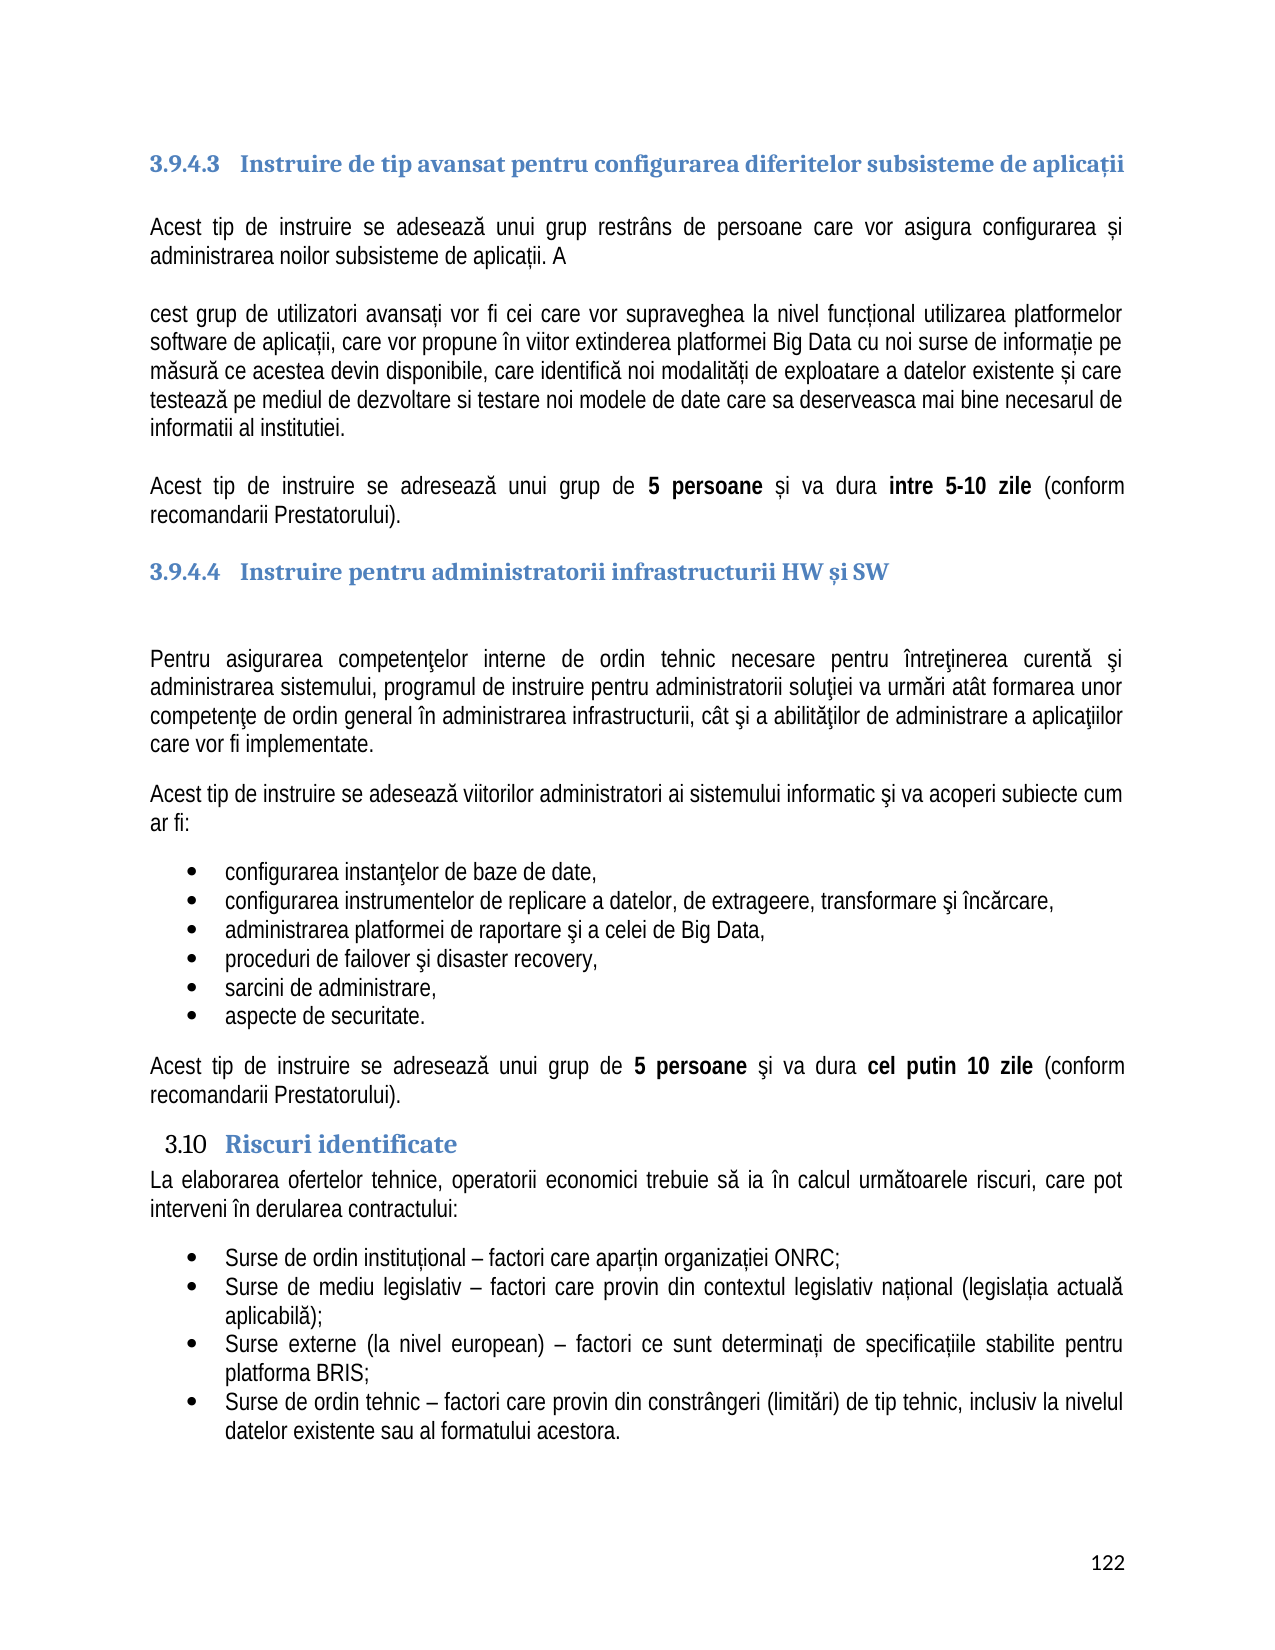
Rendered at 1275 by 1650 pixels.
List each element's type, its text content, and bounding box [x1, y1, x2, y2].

list proceduri de failover şi disaster recovery, [187, 944, 1125, 972]
text Acest tip de instruire se adresează unui grup de 5 persoane și va dura intre 5-10 zile (conform recomandarii Prestatorului). [150, 471, 1125, 528]
text Pentru asigurarea competenţelor interne de ordin tehnic necesare pentru întreţinerea curentă şi administrarea sistemului, programul de instruire pentru administratorii soluţiei va urmări atât formarea unor competenţe de ordin general în administrarea infrastructurii, cât şi a abilităţilor de administrare a aplicaţiilor care vor fi implementate. [150, 643, 1125, 758]
list Surse externe (la nivel european) – factori ce sunt determinați de specificațiile stabilite pentru platforma BRIS; [187, 1329, 1125, 1387]
list Surse de mediu legislativ – factori care provin din contextul legislativ național (legislația actuală aplicabilă); [187, 1272, 1125, 1329]
text La elaborarea ofertelor tehnice, operatorii economici trebuie să ia în calcul următoarele riscuri, care pot interveni în derularea contractului: [150, 1165, 1125, 1222]
list Surse de ordin instituțional – factori care aparțin organizației ONRC; [187, 1243, 1125, 1272]
list configurarea instrumentelor de replicare a datelor, de extrageere, transformare şi încărcare, [187, 886, 1125, 915]
list aspecte de securitate. [187, 1001, 1125, 1030]
list administrarea platformei de raportare şi a celei de Big Data, [187, 915, 1125, 944]
subtitle Instruire de tip avansat pentru configurarea diferitelor subsisteme de aplicații [150, 150, 1125, 179]
text cest grup de utilizatori avansați vor fi cei care vor supraveghea la nivel funcțional utilizarea platformelor software de aplicații, care vor propune în viitor extinderea platformei Big Data cu noi surse de informație pe măsură ce acestea devin disponibile, care identifică noi modalități de exploatare a datelor existente și care testează pe mediul de dezvoltare si testare noi modele de date care sa deserveasca mai bine necesarul de informatii al institutiei. [150, 299, 1125, 442]
list Surse de ordin tehnic – factori care provin din constrângeri (limitări) de tip tehnic, inclusiv la nivelul datelor existente sau al formatului acestora. [187, 1387, 1125, 1444]
text Acest tip de instruire se adesează unui grup restrâns de persoane care vor asigura configurarea și administrarea noilor subsisteme de aplicații. A [150, 212, 1125, 269]
subtitle Riscuri identificate [165, 1129, 1125, 1160]
subtitle Instruire pentru administratorii infrastructurii HW și SW [150, 557, 1125, 586]
list sarcini de administrare, [187, 972, 1125, 1001]
text Acest tip de instruire se adesează viitorilor administratori ai sistemului informatic şi va acoperi subiecte cum ar fi: [150, 779, 1125, 836]
list configurarea instanţelor de baze de date, [187, 857, 1125, 886]
text Acest tip de instruire se adresează unui grup de 5 persoane şi va dura cel putin 10 zile (conform recomandarii Prestatorului). [150, 1051, 1125, 1108]
